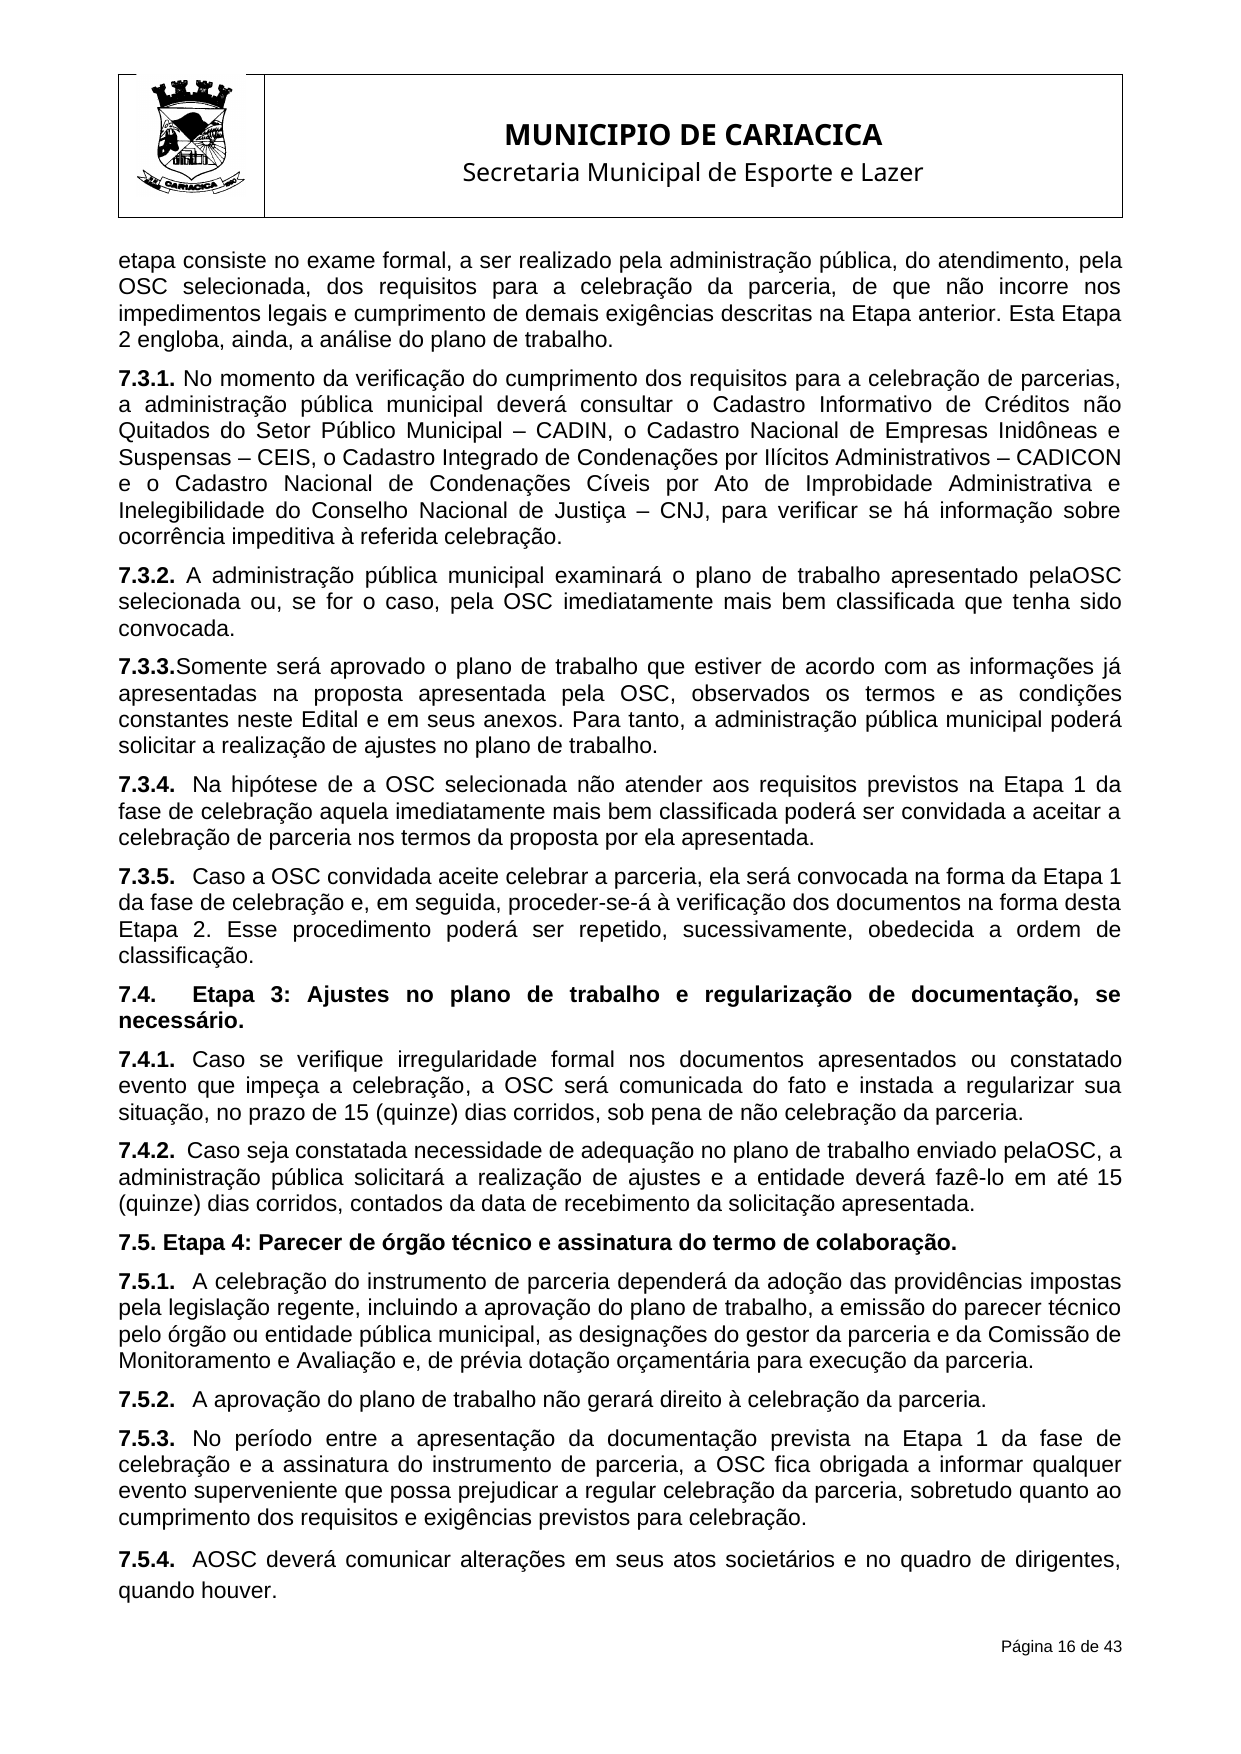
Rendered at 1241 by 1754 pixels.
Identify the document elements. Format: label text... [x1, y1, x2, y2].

text 7.4.2. Caso seja constatada necessidade de adequação no plano de trabalho enviado pelaOSC, a administração pública solicitará a realização de ajustes e a entidade deverá fazê-lo em até 15 (quinze) dias corridos, contados da data de recebimento da solicitação apresentada. [118, 1137, 1122, 1217]
text 7.5.1. A celebração do instrumento de parceria dependerá da adoção das providências impostas pela legislação regente, incluindo a aprovação do plano de trabalho, a emissão do parecer técnico pelo órgão ou entidade pública municipal, as designações do gestor da parceria e da Comissão de Monitoramento e Avaliação e, de prévia dotação orçamentária para execução da parceria. [118, 1268, 1122, 1373]
text 7.3.1. No momento da verificação do cumprimento dos requisitos para a celebração de parcerias, a administração pública municipal deverá consultar o Cadastro Informativo de Créditos não Quitados do Setor Público Municipal – CADIN, o Cadastro Nacional de Empresas Inidôneas e Suspensas – CEIS, o Cadastro Integrado de Condenações por Ilícitos Administrativos – CADICON e o Cadastro Nacional de Condenações Cíveis por Ato de Improbidade Administrativa e Inelegibilidade do Conselho Nacional de Justiça – CNJ, para verificar se há informação sobre ocorrência impeditiva à referida celebração. [118, 365, 1122, 549]
text 7.3.3.Somente será aprovado o plano de trabalho que estiver de acordo com as informações já apresentadas na proposta apresentada pela OSC, observados os termos e as condições constantes neste Edital e em seus anexos. Para tanto, a administração pública municipal poderá solicitar a realização de ajustes no plano de trabalho. [118, 653, 1122, 759]
text 7.4. Etapa 3: Ajustes no plano de trabalho e regularização de documentação, se necessário. [118, 981, 1122, 1033]
text 7.5.4. AOSC deverá comunicar alterações em seus atos societários e no quadro de dirigentes, quando houver. [118, 1543, 1122, 1605]
text 7.5. Etapa 4: Parecer de órgão técnico e assinatura do termo de colaboração. [118, 1229, 1122, 1255]
text 7.4.1. Caso se verifique irregularidade formal nos documentos apresentados ou constatado evento que impeça a celebração, a OSC será comunicada do fato e instada a regularizar sua situação, no prazo de 15 (quinze) dias corridos, sob pena de não celebração da parceria. [118, 1046, 1122, 1125]
text 7.3.2. A administração pública municipal examinará o plano de trabalho apresentado pelaOSC selecionada ou, se for o caso, pela OSC imediatamente mais bem classificada que tenha sido convocada. [118, 562, 1122, 641]
text 7.5.3. No período entre a apresentação da documentação prevista na Etapa 1 da fase de celebração e a assinatura do instrumento de parceria, a OSC fica obrigada a informar qualquer evento superveniente que possa prejudicar a regular celebração da parceria, sobretudo quanto ao cumprimento dos requisitos e exigências previstos para celebração. [118, 1425, 1122, 1530]
text 7.5.2. A aprovação do plano de trabalho não gerará direito à celebração da parceria. [118, 1386, 1122, 1412]
text 7.3.5. Caso a OSC convidada aceite celebrar a parceria, ela será convocada na forma da Etapa 1 da fase de celebração e, em seguida, proceder-se-á à verificação dos documentos na forma desta Etapa 2. Esse procedimento poderá ser repetido, sucessivamente, obedecida a ordem de classificação. [118, 863, 1122, 968]
text 7.3.4. Na hipótese de a OSC selecionada não atender aos requisitos previstos na Etapa 1 da fase de celebração aquela imediatamente mais bem classificada poderá ser convidada a aceitar a celebração de parceria nos termos da proposta por ela apresentada. [118, 771, 1122, 850]
picture [136, 74, 246, 197]
